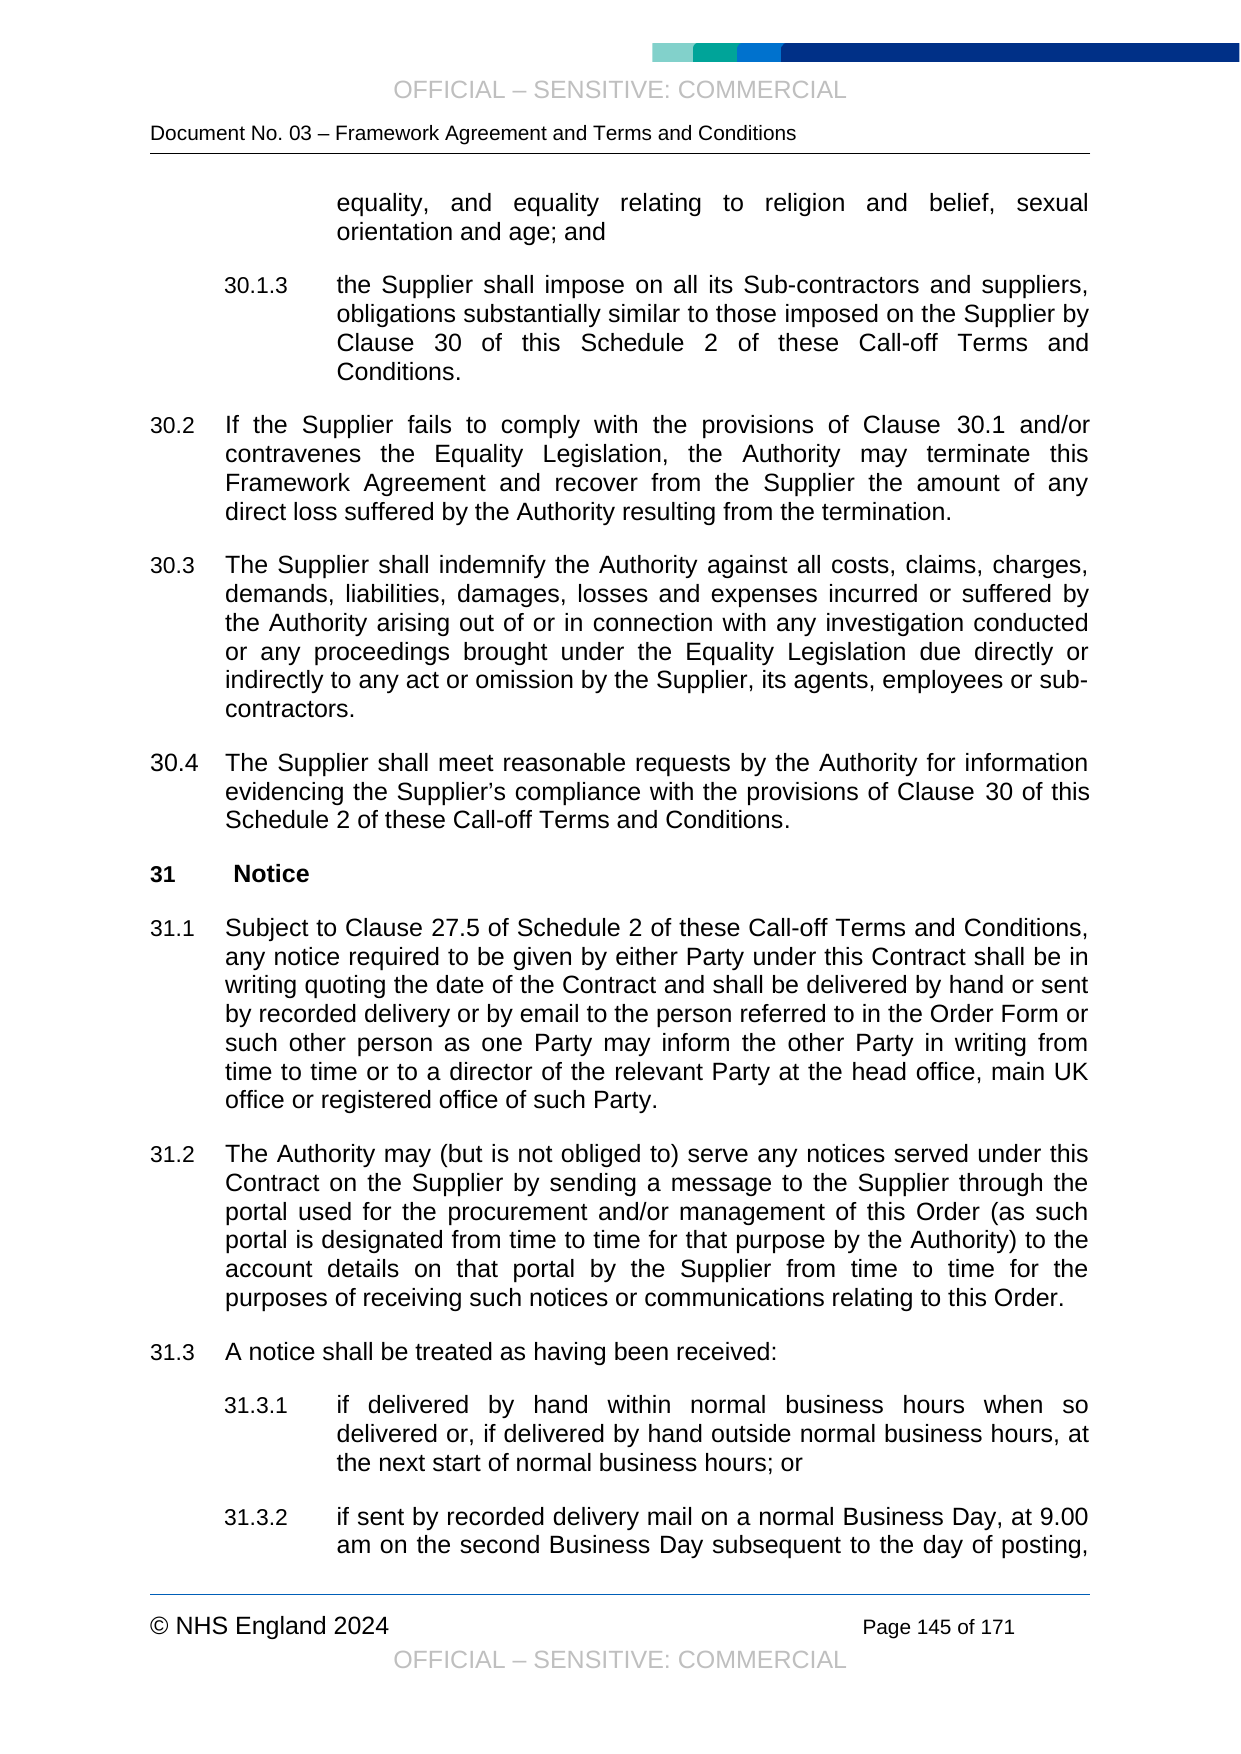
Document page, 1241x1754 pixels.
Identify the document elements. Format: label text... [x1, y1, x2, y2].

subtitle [224, 188, 1090, 245]
subtitle A notice shall be treated as having been received: [150, 1337, 1090, 1365]
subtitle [224, 1502, 1090, 1559]
subtitle If the Supplier fails to comply with the provisions of Clause 30.1 and/or contravenes the Equality Legislation, the Authority may terminate this Framework Agreement and recover from the Supplier the amount of any direct loss suffered by the Authority resulting from the termination. [150, 410, 1090, 525]
subtitle if delivered by hand within normal business hours when so delivered or, if delivered by hand outside normal business hours, at the next start of normal business hours; or [224, 1390, 1090, 1477]
subtitle The Authority may (but is not obliged to) serve any notices served under this Contract on the Supplier by sending a message to the Supplier through the portal used for the procurement and/or management of this Order (as such portal is designated from time to time for that purpose by the Authority) to the account details on that portal by the Supplier from time to time for the purposes of receiving such notices or communications relating to this Order. [150, 1139, 1090, 1312]
subtitle 30.4 The Supplier shall meet reasonable requests by the Authority for information evidencing the Supplier’s compliance with the provisions of Clause 30 of this Schedule 2 of these Call-off Terms and Conditions. [150, 748, 1090, 834]
subtitle The Supplier shall indemnify the Authority against all costs, claims, charges, demands, liabilities, damages, losses and expenses incurred or suffered by the Authority arising out of or in connection with any investigation conducted or any proceedings brought under the Equality Legislation due directly or indirectly to any act or omission by the Supplier, its agents, employees or sub-contractors. [150, 550, 1090, 723]
subtitle Subject to Clause 27.5 of Schedule 2 of these Call-off Terms and Conditions, any notice required to be given by either Party under this Contract shall be in writing quoting the date of the Contract and shall be delivered by hand or sent by recorded delivery or by email to the person referred to in the Order Form or such other person as one Party may inform the other Party in writing from time to time or to a director of the relevant Party at the head office, main UK office or registered office of such Party. [150, 913, 1090, 1114]
subtitle Notice [150, 859, 1090, 888]
subtitle the Supplier shall impose on all its Sub-contractors and suppliers, obligations substantially similar to those imposed on the Supplier by Clause 30 of this Schedule 2 of these Call-off Terms and Conditions. [224, 270, 1090, 385]
